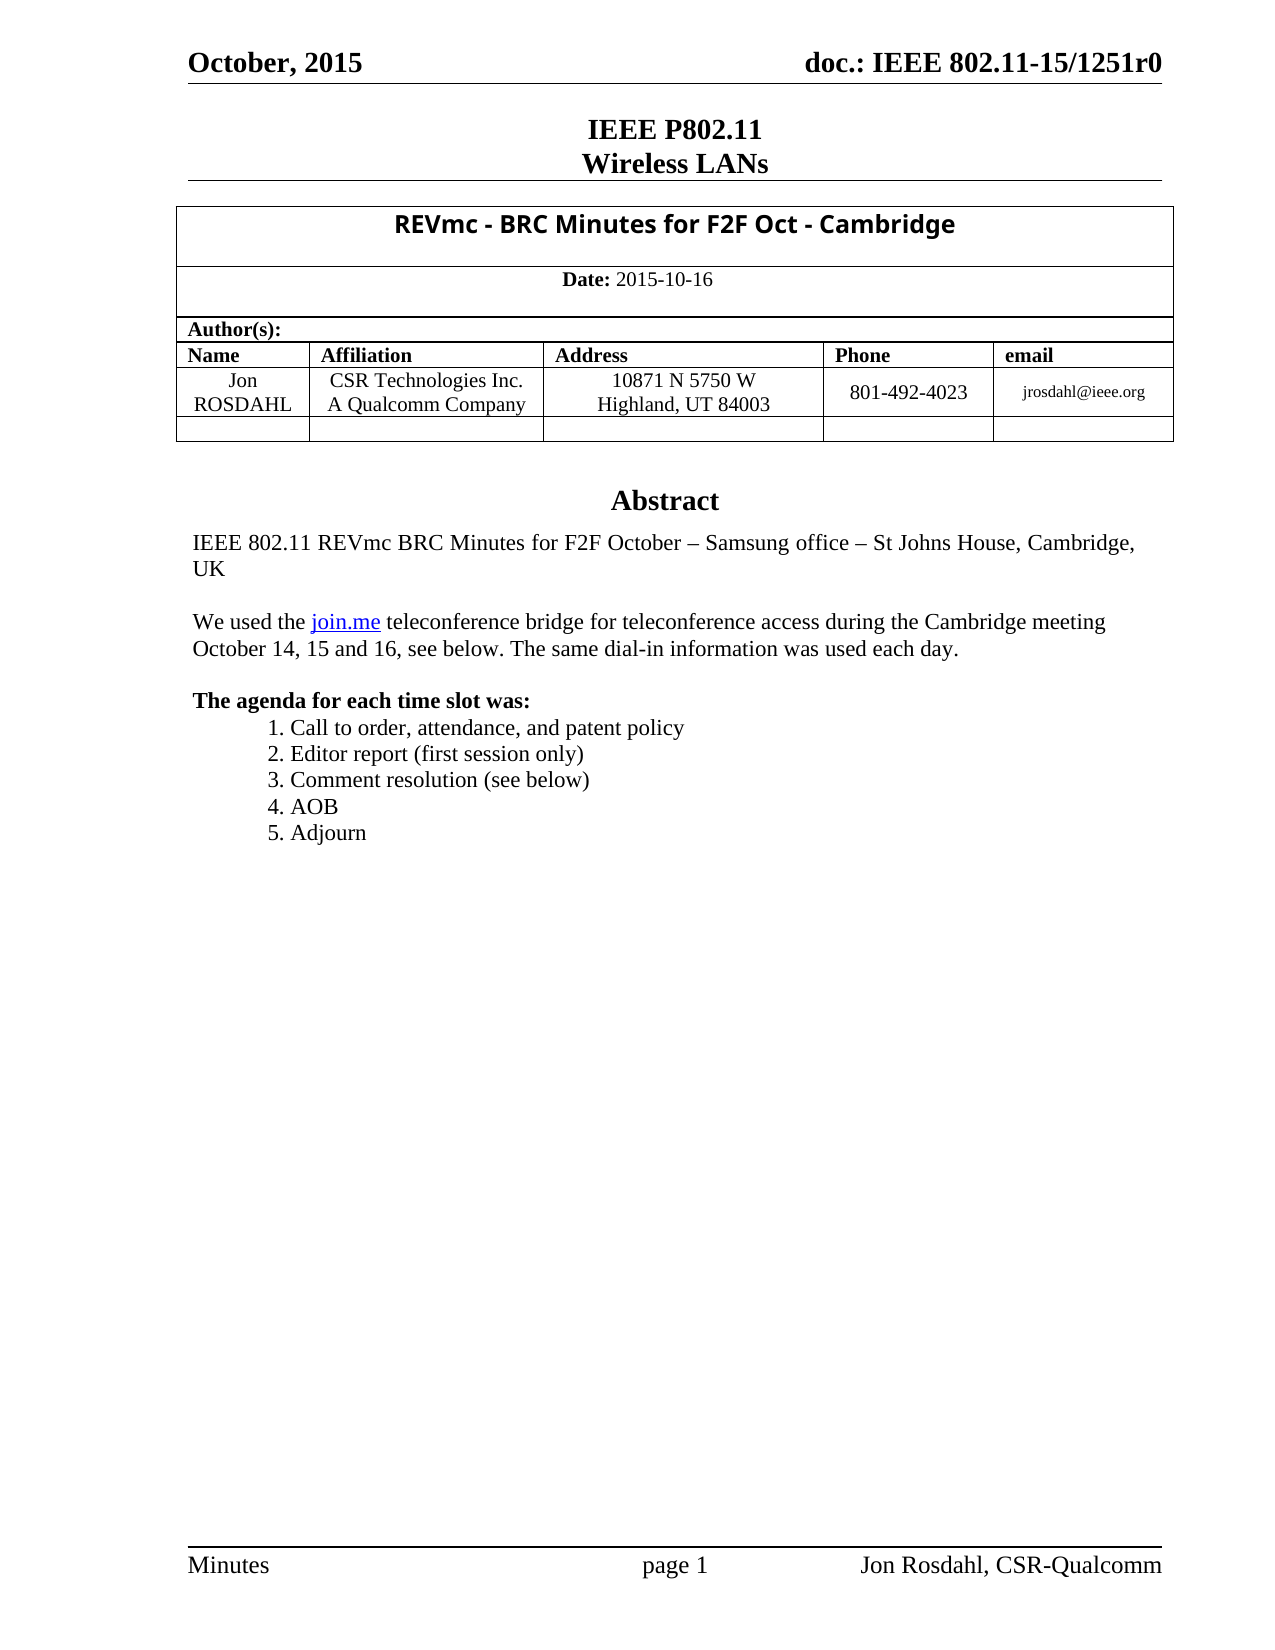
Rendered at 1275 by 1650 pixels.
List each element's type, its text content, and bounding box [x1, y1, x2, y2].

table_cell Name [177, 343, 309, 367]
table_cell Affiliation [310, 343, 543, 367]
table_cell [177, 417, 309, 441]
table_cell Date: 2015-10-16 [177, 267, 1173, 316]
table_cell Author(s): [177, 318, 1173, 341]
table_cell 10871 N 5750 W Highland, UT 84003 [544, 368, 823, 416]
table_header REVmc - BRC Minutes for F2F Oct - Cambridge [177, 207, 1173, 266]
table_cell jrosdahl@ieee.org [994, 368, 1173, 416]
table_cell Jon ROSDAHL [177, 368, 309, 416]
text IEEE P802.11 Wireless LANs [187, 112, 1162, 181]
table_cell Phone [824, 343, 993, 367]
table_cell 801-492-4023 [824, 368, 993, 416]
table_cell [310, 417, 543, 441]
table_cell Address [544, 343, 823, 367]
table_cell email [994, 343, 1173, 367]
table_cell [544, 417, 823, 441]
table_cell CSR Technologies Inc. A Qualcomm Company [310, 368, 543, 416]
table_cell [994, 417, 1173, 441]
table_cell [824, 417, 993, 441]
